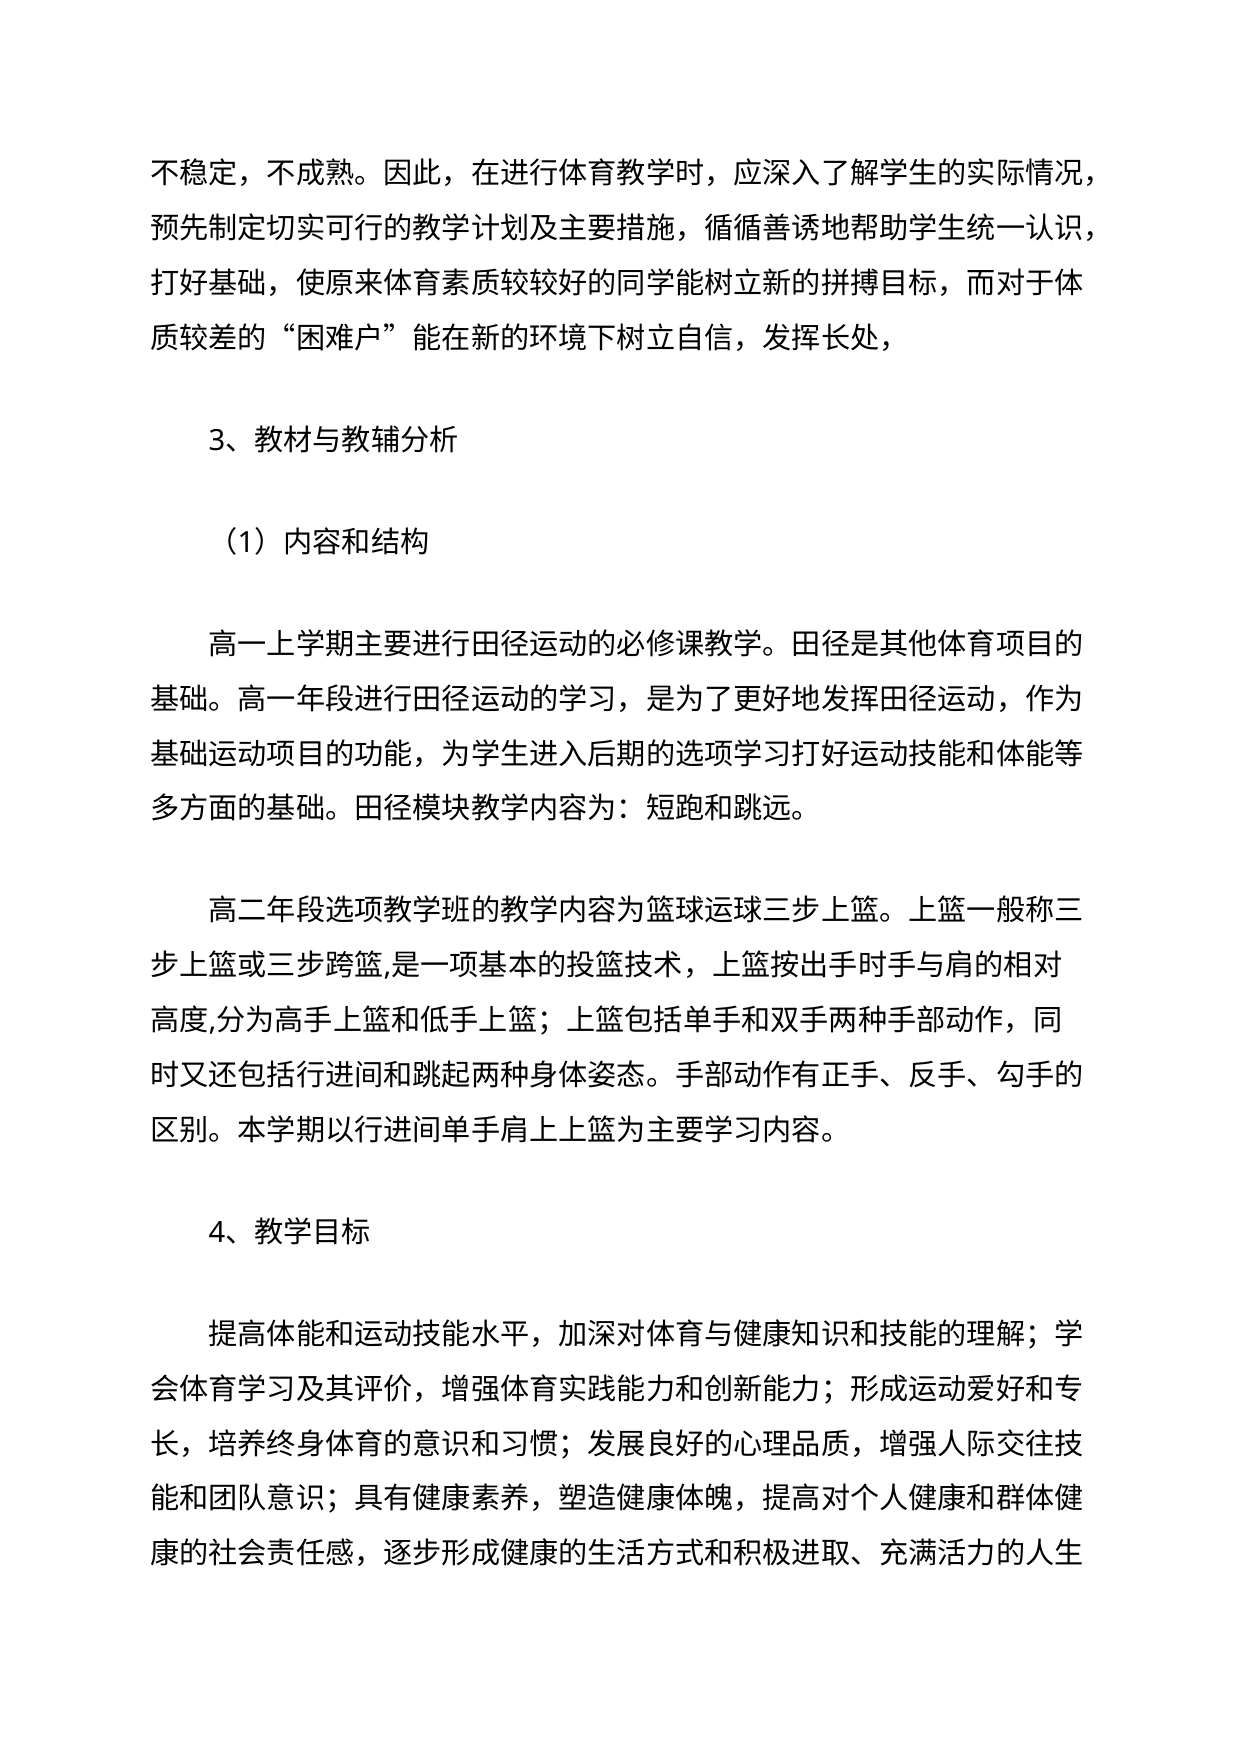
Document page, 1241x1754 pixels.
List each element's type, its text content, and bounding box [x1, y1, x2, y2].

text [150, 150, 1090, 357]
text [150, 1310, 1090, 1572]
text 高一上学期主要进行田径运动的必修课教学。田径是其他体育项目的基础。高一年段进行田径运动的学习，是为了更好地发挥田径运动，作为基础运动项目的功能，为学生进入后期的选项学习打好运动技能和体能等多方面的基础。田径模块教学内容为：短跑和跳远。 [150, 620, 1090, 827]
text 高二年段选项教学班的教学内容为篮球运球三步上篮。上篮一般称三步上篮或三步跨篮,是一项基本的投篮技术，上篮按出手时手与肩的相对高度,分为高手上篮和低手上篮；上篮包括单手和双手两种手部动作，同时又还包括行进间和跳起两种身体姿态。手部动作有正手、反手、勾手的区别。本学期以行进间单手肩上上篮为主要学习内容。 [150, 887, 1090, 1149]
text 3、教材与教辅分析 [150, 416, 1090, 459]
text （1）内容和结构 [150, 518, 1090, 561]
text 4、教学目标 [150, 1208, 1090, 1251]
